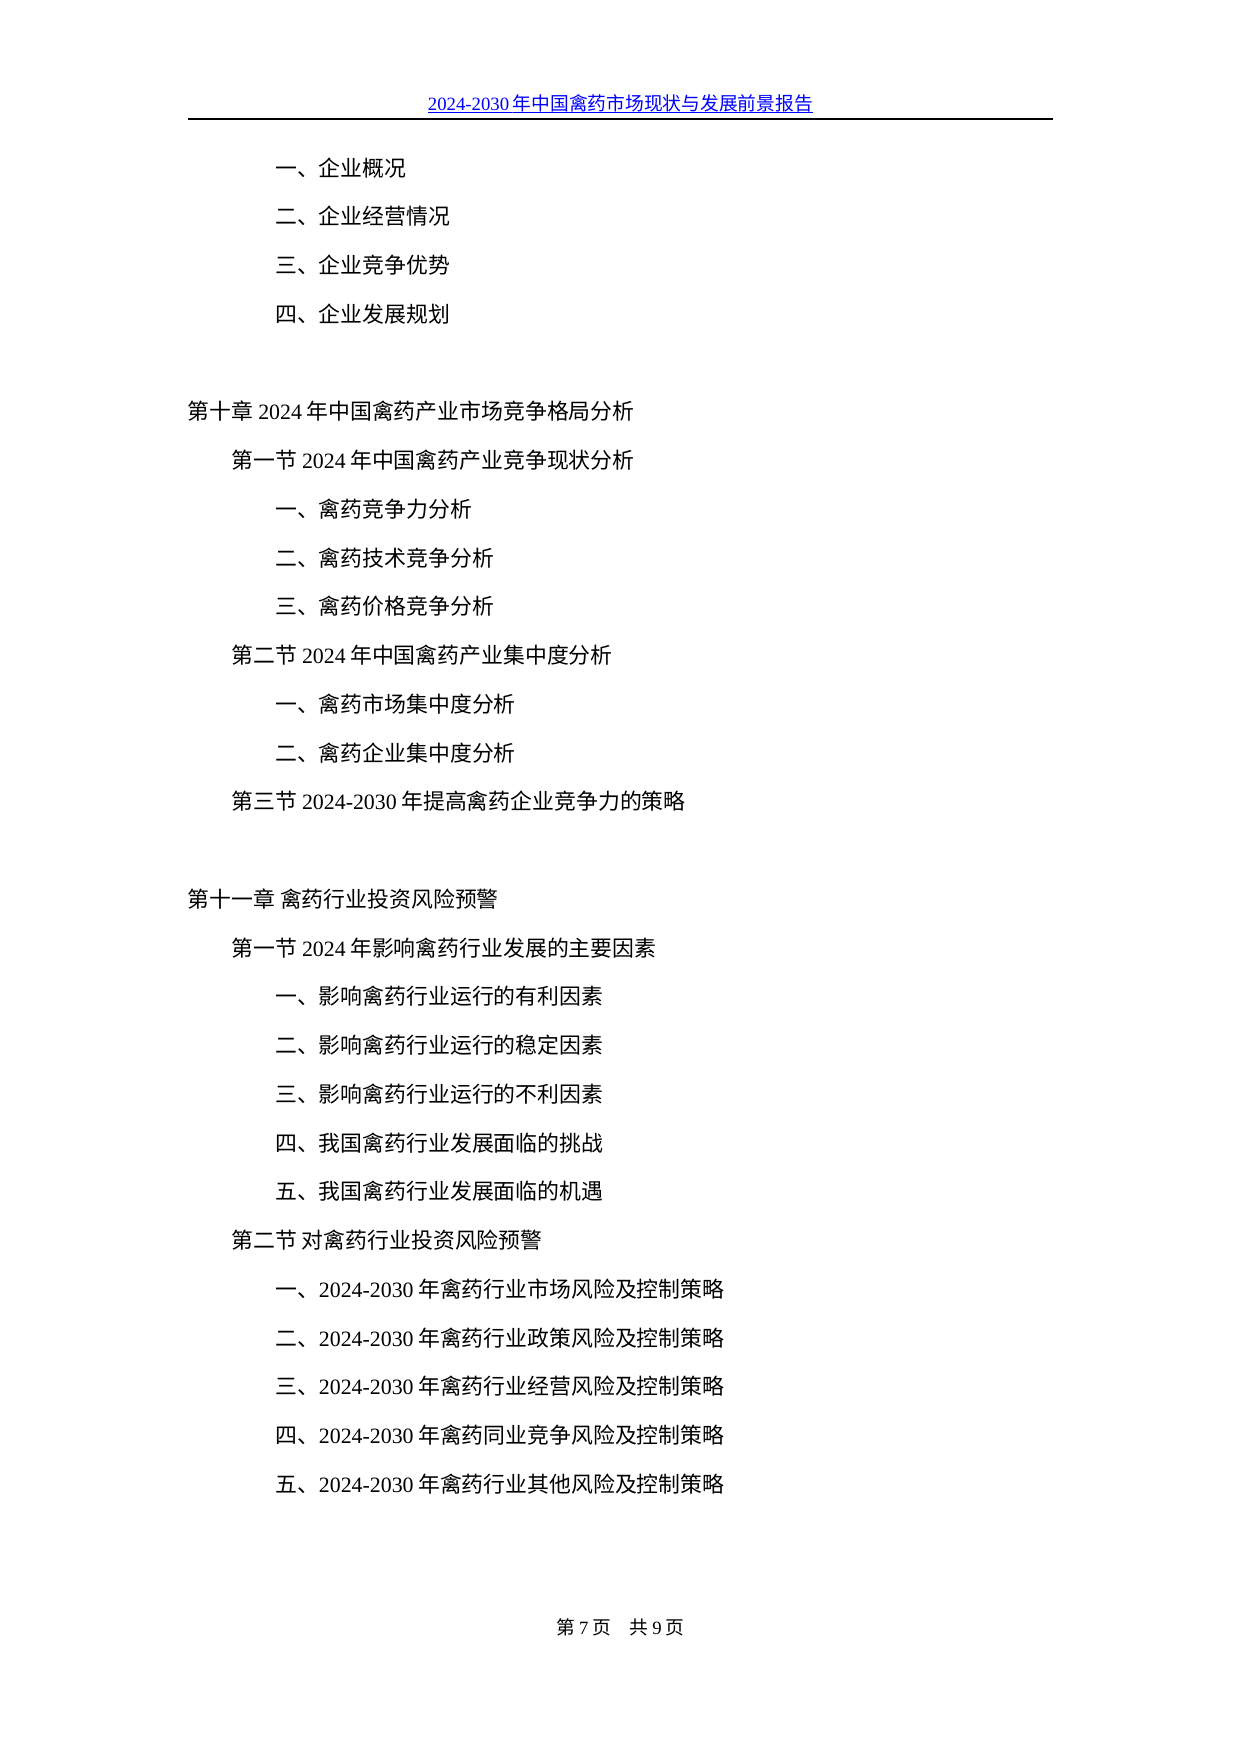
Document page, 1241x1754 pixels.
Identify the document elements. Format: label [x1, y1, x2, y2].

text [187, 150, 1053, 1499]
